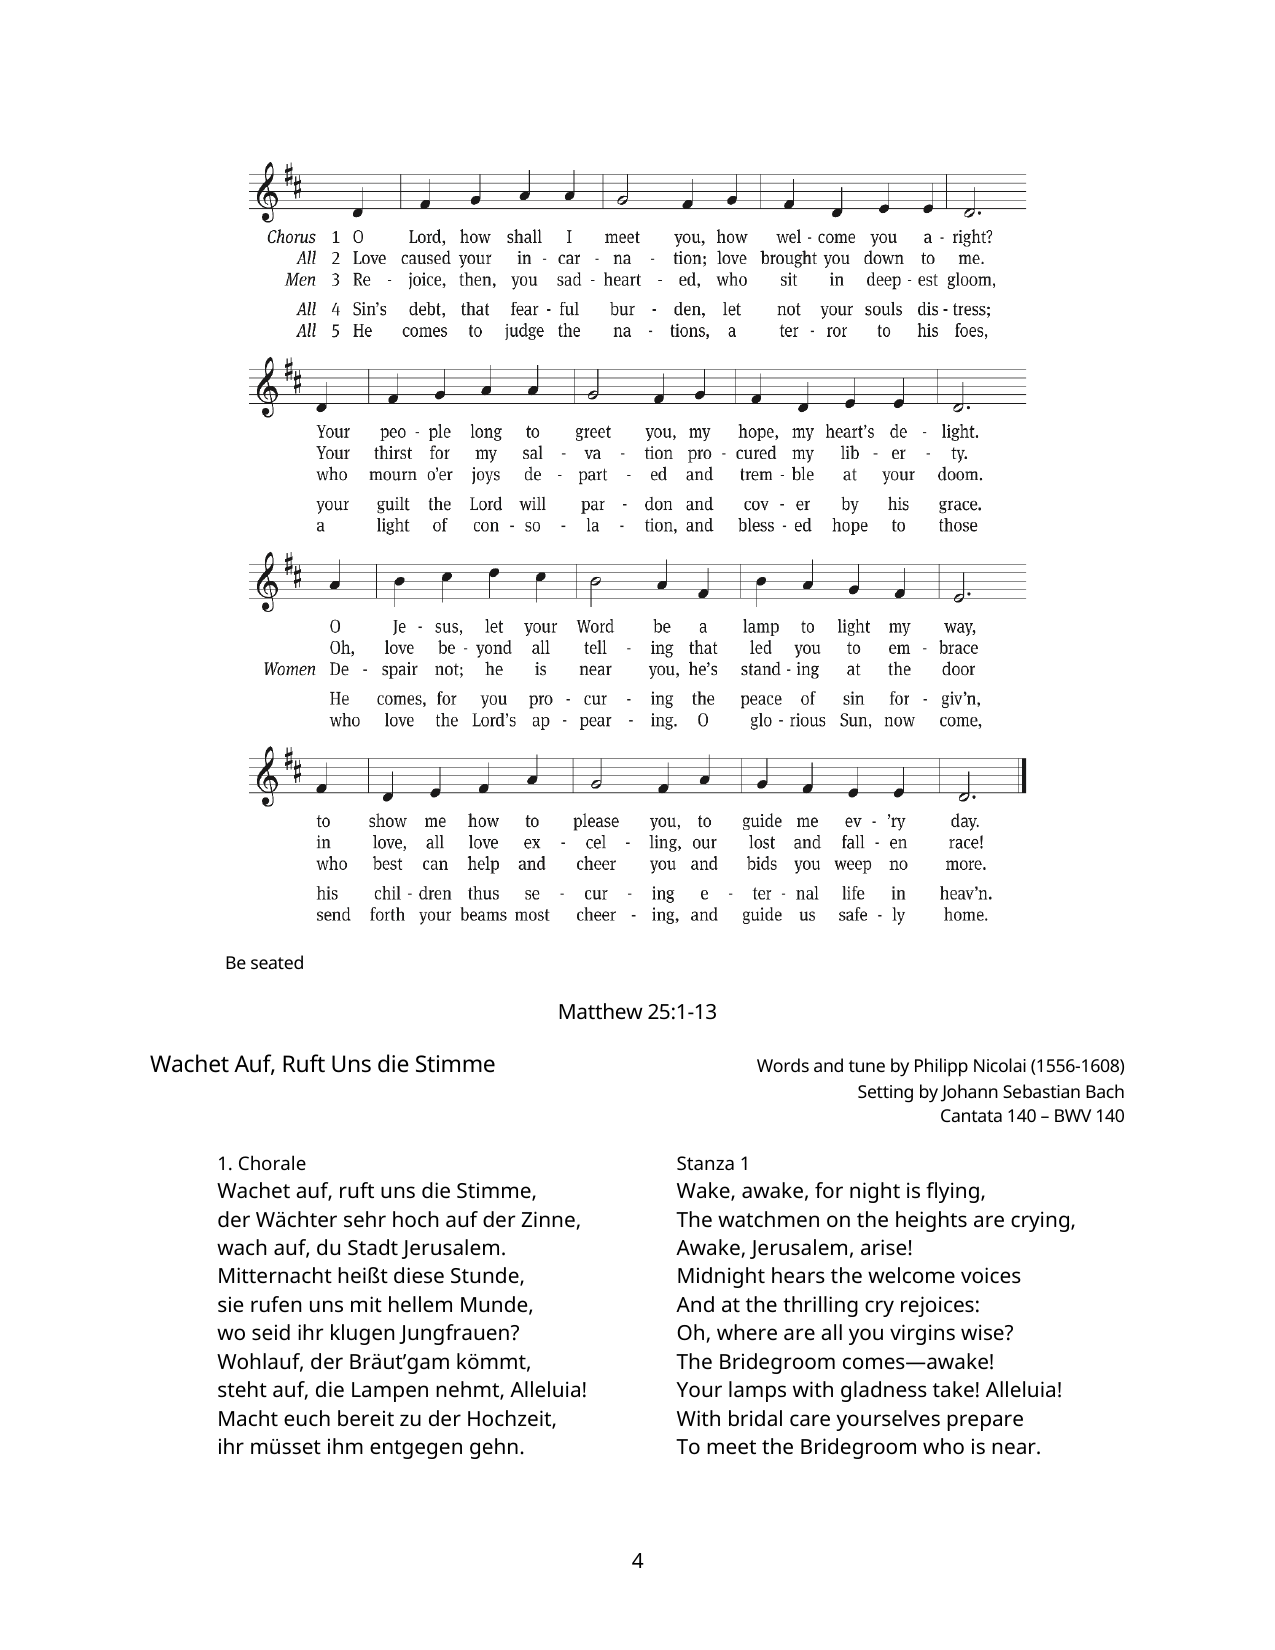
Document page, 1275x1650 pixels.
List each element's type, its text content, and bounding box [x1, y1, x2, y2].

text Cantata 140 – BWV 140 [150, 1104, 1125, 1128]
text Be seated [150, 950, 1125, 974]
text Setting by Johann Sebastian Bach [150, 1080, 1125, 1104]
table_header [206, 1151, 665, 1489]
text Wachet Auf, Ruft Uns die Stimme Words and tune by Philipp Nicolai (1556-1608) [150, 1048, 1125, 1080]
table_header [665, 1151, 1124, 1489]
picture [199, 150, 1076, 951]
text Matthew 25:1-13 [150, 997, 1125, 1026]
